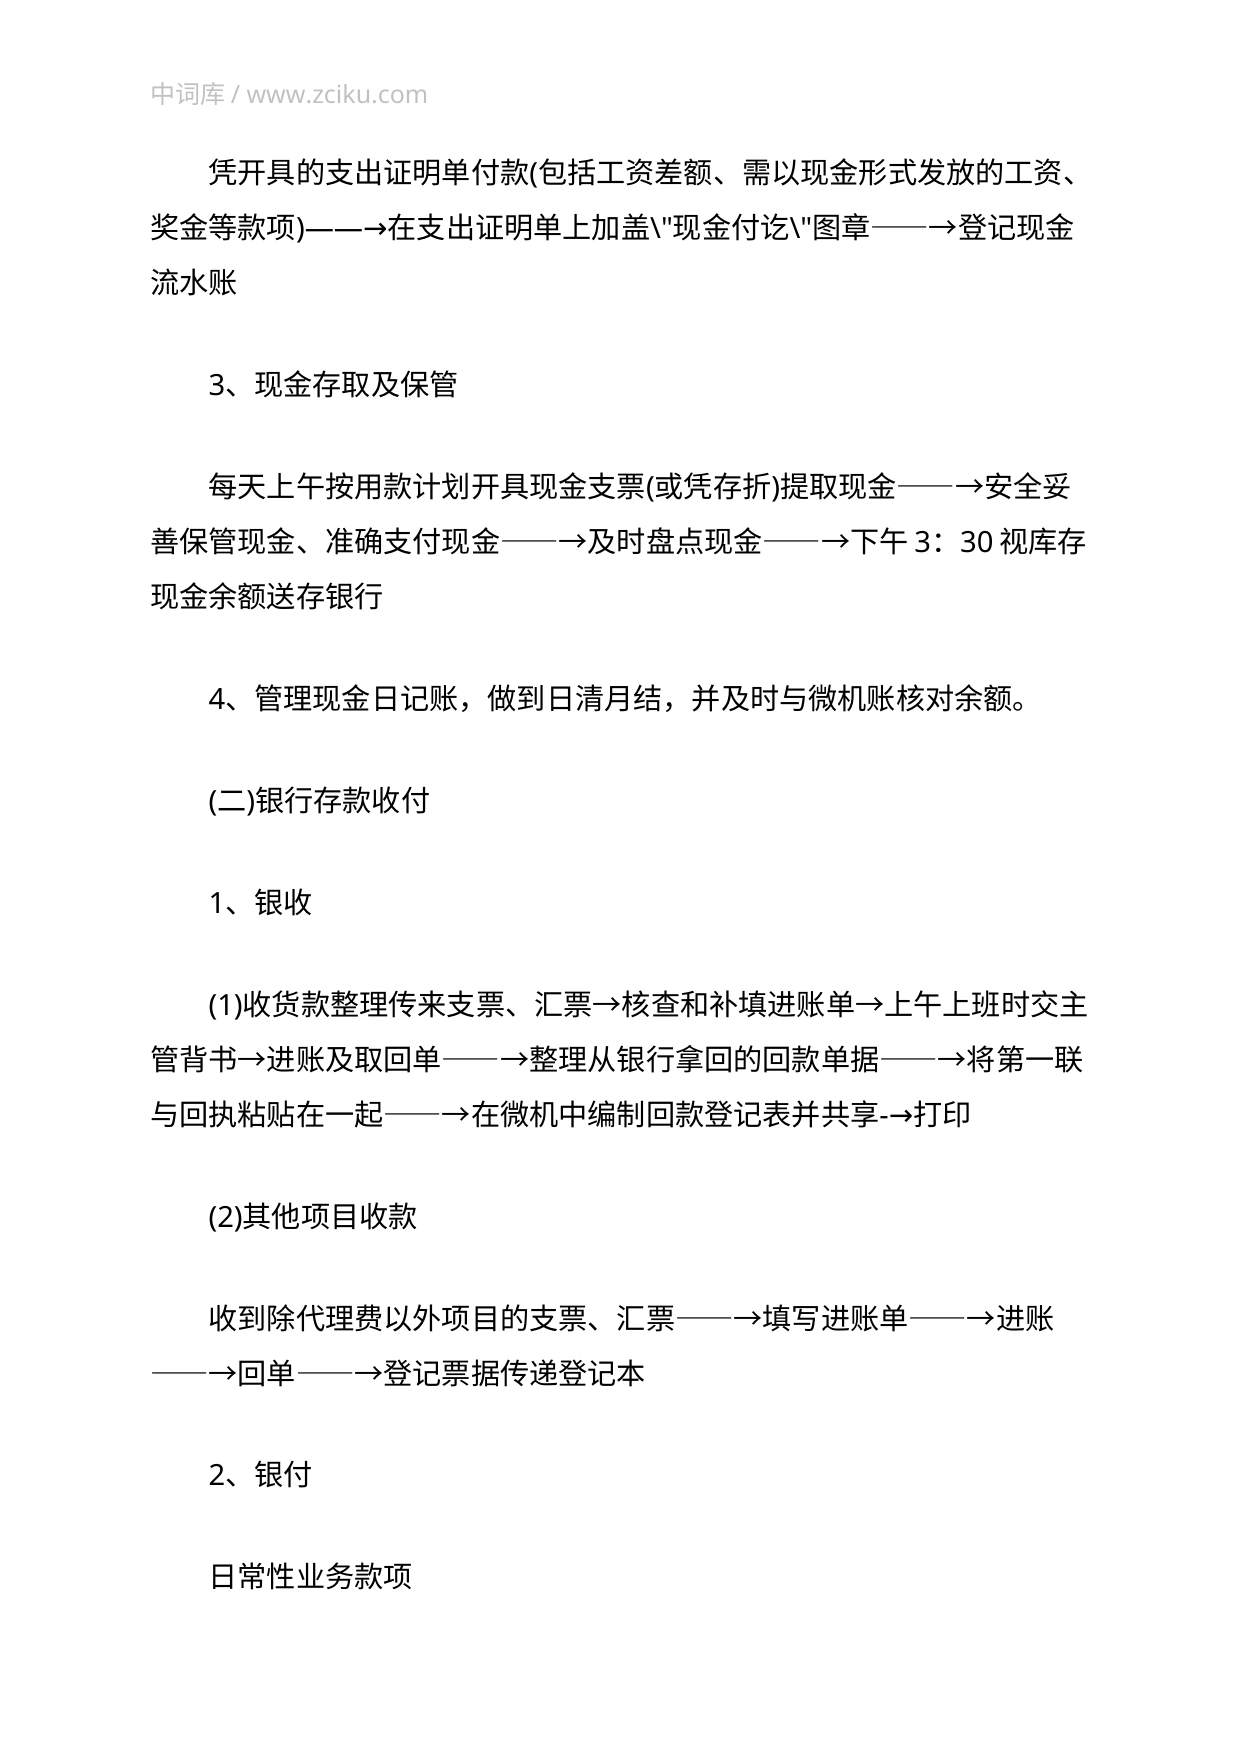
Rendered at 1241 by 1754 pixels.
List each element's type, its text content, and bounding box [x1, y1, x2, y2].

text 2、银付 [150, 1452, 1090, 1494]
text (2)其他项目收款 [150, 1193, 1090, 1236]
text 3、现金存取及保管 [150, 362, 1090, 404]
text 日常性业务款项 [150, 1554, 1090, 1596]
text (二)银行存款收付 [150, 777, 1090, 820]
text 4、管理现金日记账，做到日清月结，并及时与微机账核对余额。 [150, 676, 1090, 718]
text 凭开具的支出证明单付款(包括工资差额、需以现金形式发放的工资、奖金等款项)——→在支出证明单上加盖\"现金付讫\"图章——→登记现金流水账 [150, 150, 1090, 302]
text 每天上午按用款计划开具现金支票(或凭存折)提取现金——→安全妥善保管现金、准确支付现金——→及时盘点现金——→下午3：30视库存现金余额送存银行 [150, 464, 1090, 616]
text 1、银收 [150, 879, 1090, 922]
text (1)收货款整理传来支票、汇票→核查和补填进账单→上午上班时交主管背书→进账及取回单——→整理从银行拿回的回款单据——→将第一联与回执粘贴在一起——→在微机中编制回款登记表并共享-→打印 [150, 981, 1090, 1134]
text 收到除代理费以外项目的支票、汇票——→填写进账单——→进账——→回单——→登记票据传递登记本 [150, 1295, 1090, 1392]
